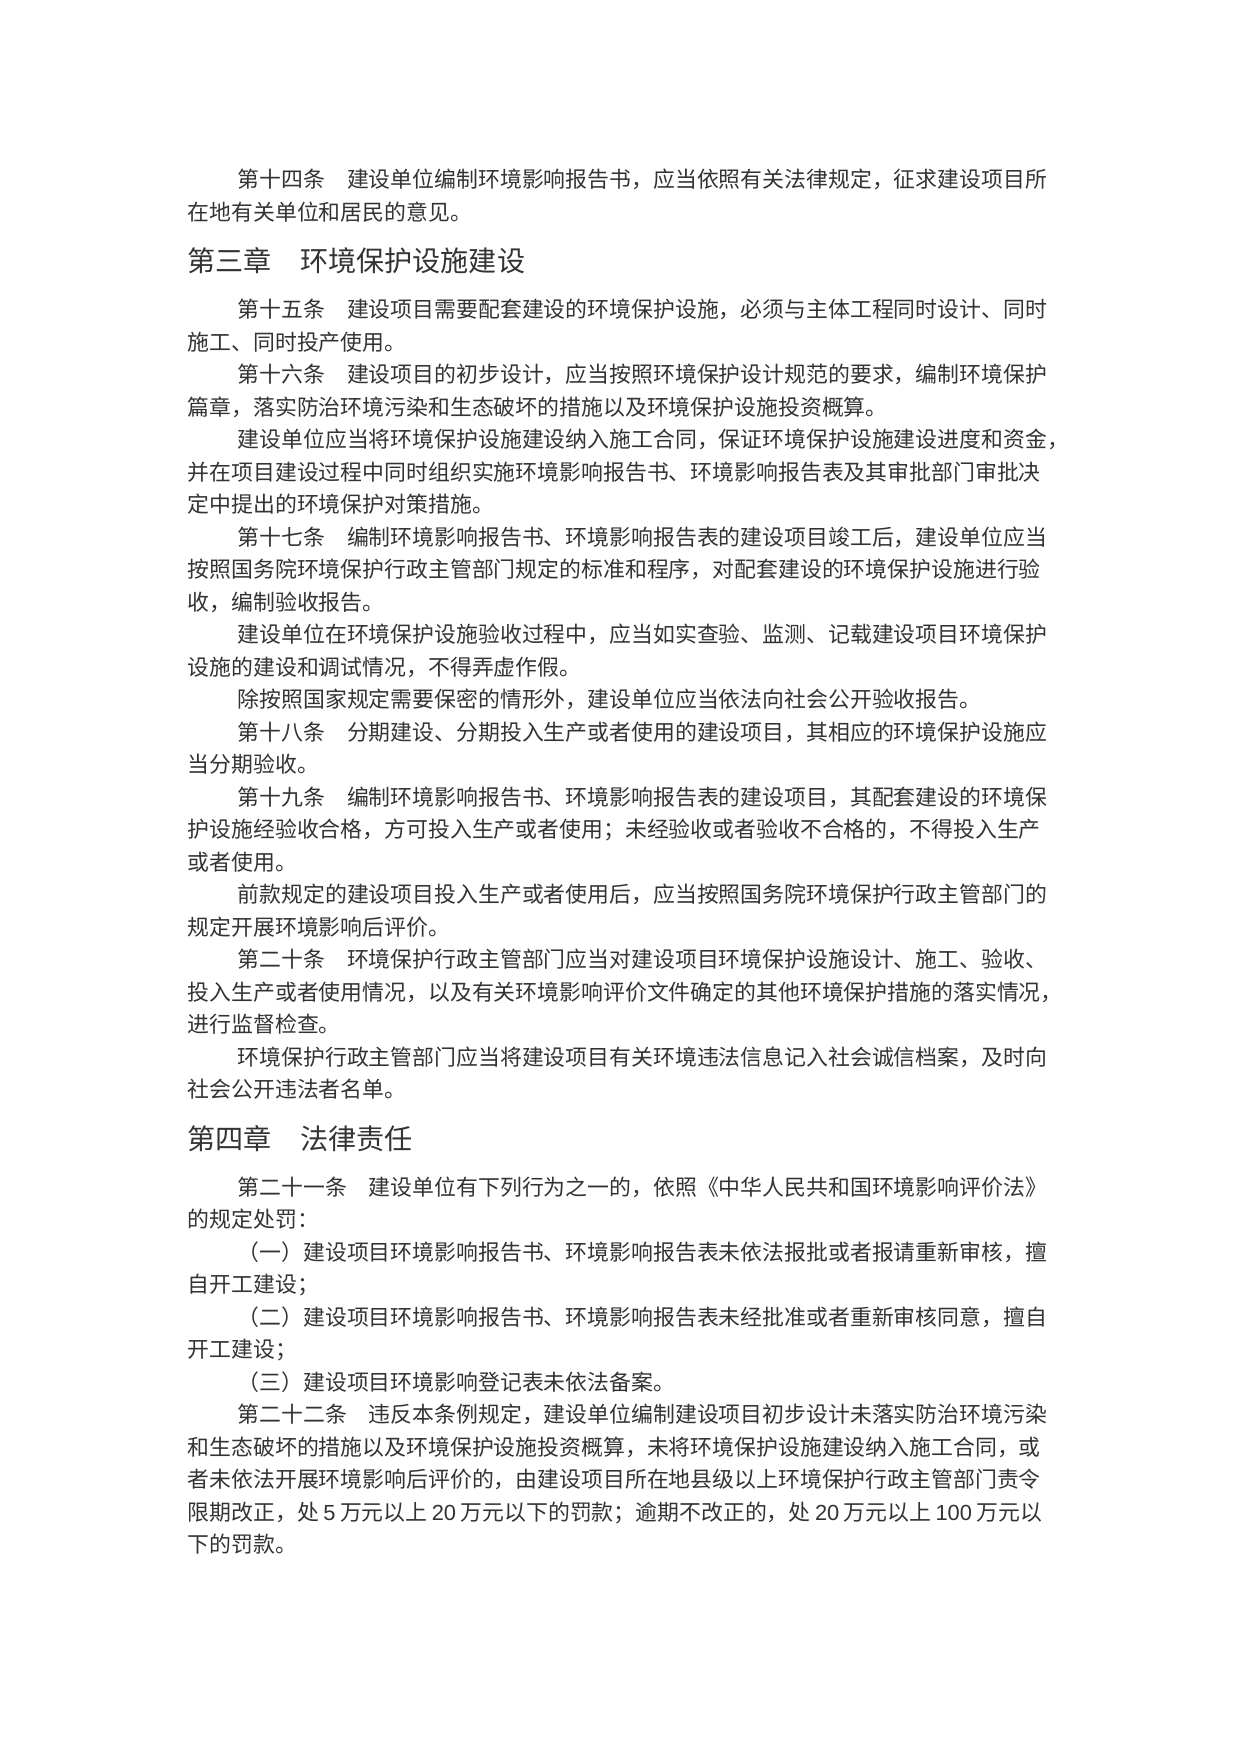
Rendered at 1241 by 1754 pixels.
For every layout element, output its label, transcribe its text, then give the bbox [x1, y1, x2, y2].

text 前款规定的建设项目投入生产或者使用后，应当按照国务院环境保护行政主管部门的规定开展环境影响后评价。 [187, 877, 1053, 942]
text 第二十一条 建设单位有下列行为之一的，依照《中华人民共和国环境影响评价法》的规定处罚： [187, 1169, 1053, 1234]
text 建设单位应当将环境保护设施建设纳入施工合同，保证环境保护设施建设进度和资金，并在项目建设过程中同时组织实施环境影响报告书、环境影响报告表及其审批部门审批决定中提出的环境保护对策措施。 [187, 422, 1053, 519]
text 除按照国家规定需要保密的情形外，建设单位应当依法向社会公开验收报告。 [187, 682, 1053, 714]
text 第十六条 建设项目的初步设计，应当按照环境保护设计规范的要求，编制环境保护篇章，落实防治环境污染和生态破坏的措施以及环境保护设施投资概算。 [187, 357, 1053, 422]
text 第二十二条 违反本条例规定，建设单位编制建设项目初步设计未落实防治环境污染和生态破坏的措施以及环境保护设施投资概算，未将环境保护设施建设纳入施工合同，或者未依法开展环境影响后评价的，由建设项目所在地县级以上环境保护行政主管部门责令限期改正，处5万元以上20万元以下的罚款；逾期不改正的，处20万元以上100万元以下的罚款。 [187, 1397, 1053, 1559]
text 第四章 法律责任 [187, 1104, 1053, 1169]
text 第十七条 编制环境影响报告书、环境影响报告表的建设项目竣工后，建设单位应当按照国务院环境保护行政主管部门规定的标准和程序，对配套建设的环境保护设施进行验收，编制验收报告。 [187, 519, 1053, 617]
text 第三章 环境保护设施建设 [187, 227, 1053, 292]
text 第十九条 编制环境影响报告书、环境影响报告表的建设项目，其配套建设的环境保护设施经验收合格，方可投入生产或者使用；未经验收或者验收不合格的，不得投入生产或者使用。 [187, 779, 1053, 877]
text 环境保护行政主管部门应当将建设项目有关环境违法信息记入社会诚信档案，及时向社会公开违法者名单。 [187, 1039, 1053, 1104]
text 建设单位在环境保护设施验收过程中，应当如实查验、监测、记载建设项目环境保护设施的建设和调试情况，不得弄虚作假。 [187, 617, 1053, 682]
text （二）建设项目环境影响报告书、环境影响报告表未经批准或者重新审核同意，擅自开工建设； [187, 1299, 1053, 1364]
text 第十八条 分期建设、分期投入生产或者使用的建设项目，其相应的环境保护设施应当分期验收。 [187, 714, 1053, 779]
text 第二十条 环境保护行政主管部门应当对建设项目环境保护设施设计、施工、验收、投入生产或者使用情况，以及有关环境影响评价文件确定的其他环境保护措施的落实情况，进行监督检查。 [187, 942, 1053, 1039]
text （一）建设项目环境影响报告书、环境影响报告表未依法报批或者报请重新审核，擅自开工建设； [187, 1234, 1053, 1299]
text 第十四条 建设单位编制环境影响报告书，应当依照有关法律规定，征求建设项目所在地有关单位和居民的意见。 [187, 162, 1053, 227]
text 第十五条 建设项目需要配套建设的环境保护设施，必须与主体工程同时设计、同时施工、同时投产使用。 [187, 292, 1053, 357]
text （三）建设项目环境影响登记表未依法备案。 [187, 1364, 1053, 1397]
